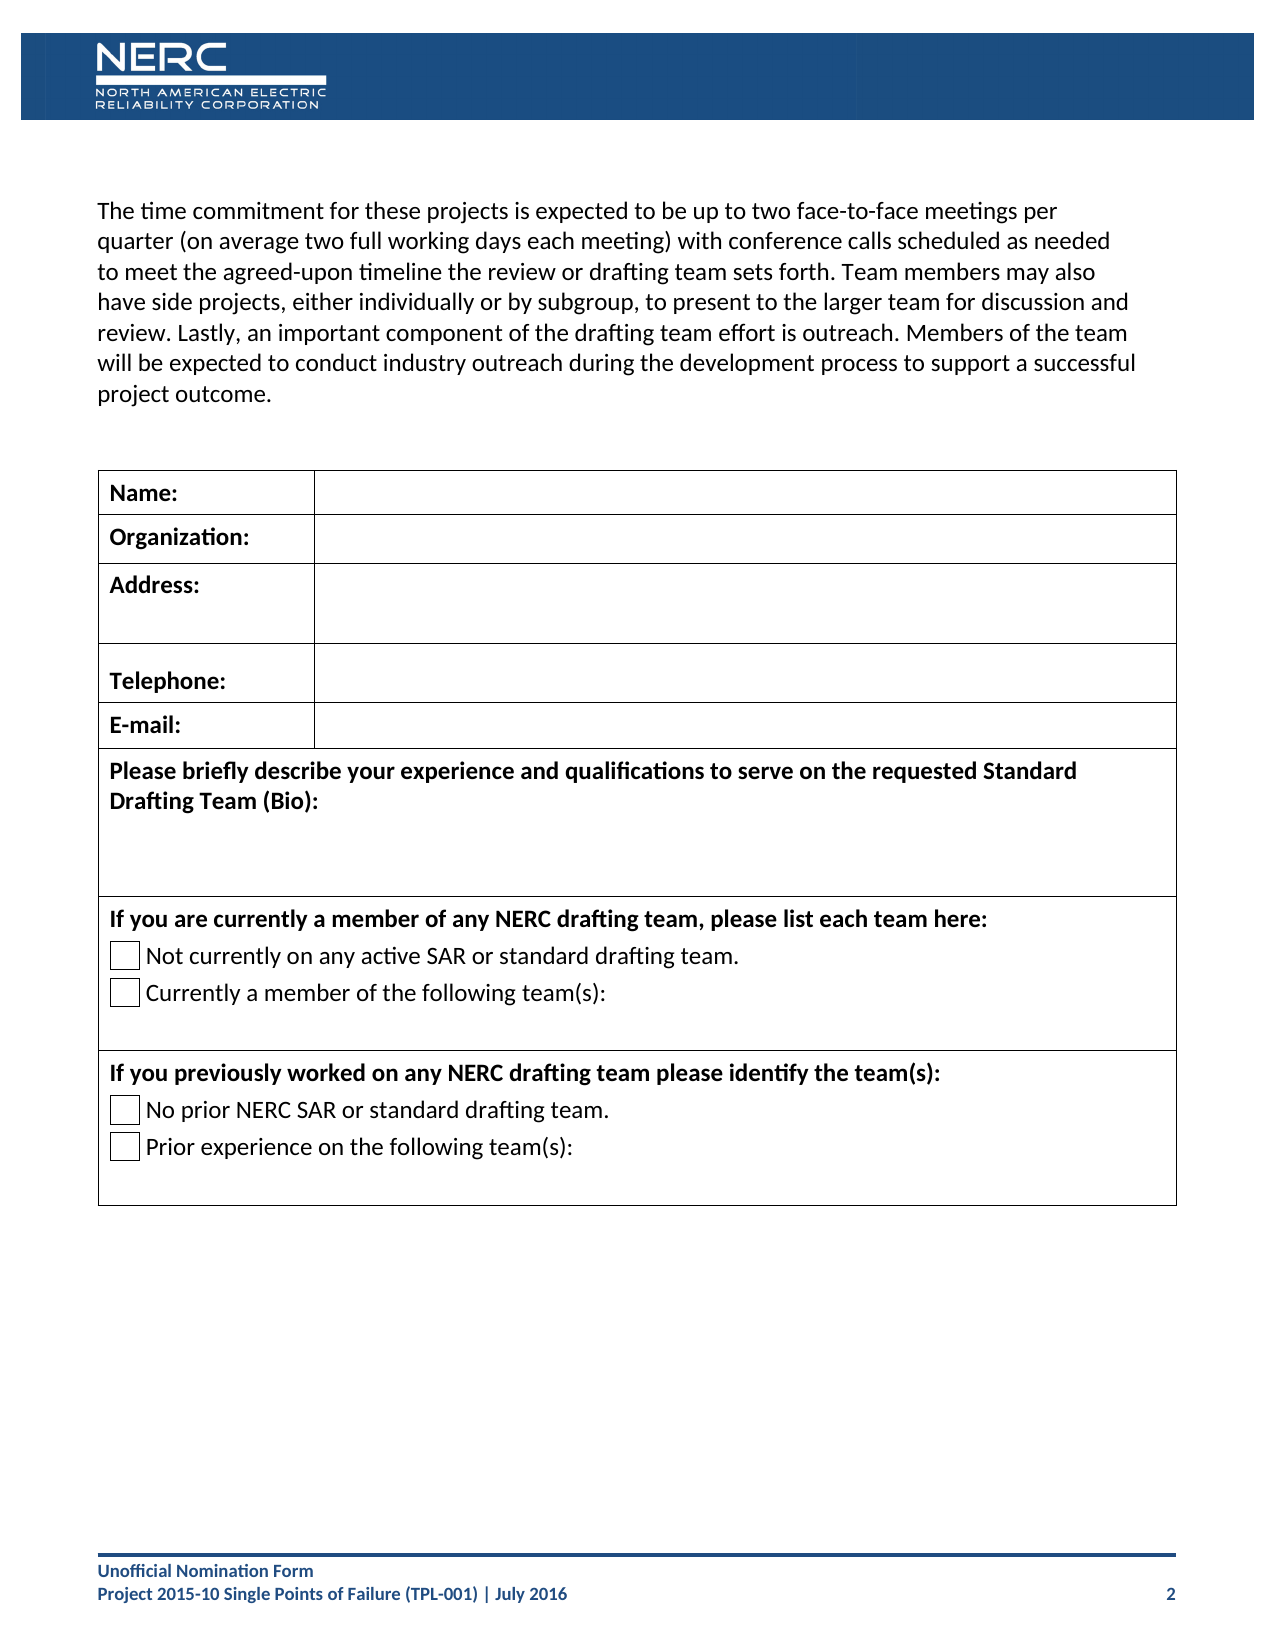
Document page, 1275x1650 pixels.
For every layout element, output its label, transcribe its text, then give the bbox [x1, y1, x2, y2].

table_cell If you are currently a member of any NERC drafting team, please list each team here: Not currently on any active SAR or standard drafting team. Currently a member of the following team(s): [99, 897, 1176, 1050]
table_cell If you previously worked on any NERC drafting team please identify the team(s): No prior NERC SAR or standard drafting team. Prior experience on the following team(s): [99, 1051, 1176, 1204]
table_cell Please briefly describe your experience and qualifications to serve on the requested Standard Drafting Team (Bio): [99, 749, 1176, 896]
table_cell E-mail: [99, 703, 314, 748]
text The time commitment for these projects is expected to be up to two face-to-face meetings per quarter (on average two full working days each meeting) with conference calls scheduled as needed to meet the agreed-upon timeline the review or drafting team sets forth. Team members may also have side projects, either individually or by subgroup, to present to the larger team for discussion and review. Lastly, an important component of the drafting team effort is outreach. Members of the team will be expected to conduct industry outreach during the development process to support a successful project outcome. [97, 195, 1138, 409]
table_cell Address: [99, 564, 314, 643]
table_header Name: [99, 471, 314, 514]
table_cell [315, 703, 1176, 748]
table_cell [315, 515, 1176, 562]
table_header [315, 471, 1176, 514]
picture [21, 33, 1254, 120]
table_cell [315, 564, 1176, 643]
table_cell Telephone: [99, 644, 314, 702]
table_cell [315, 644, 1176, 702]
table_cell Organization: [99, 515, 314, 562]
